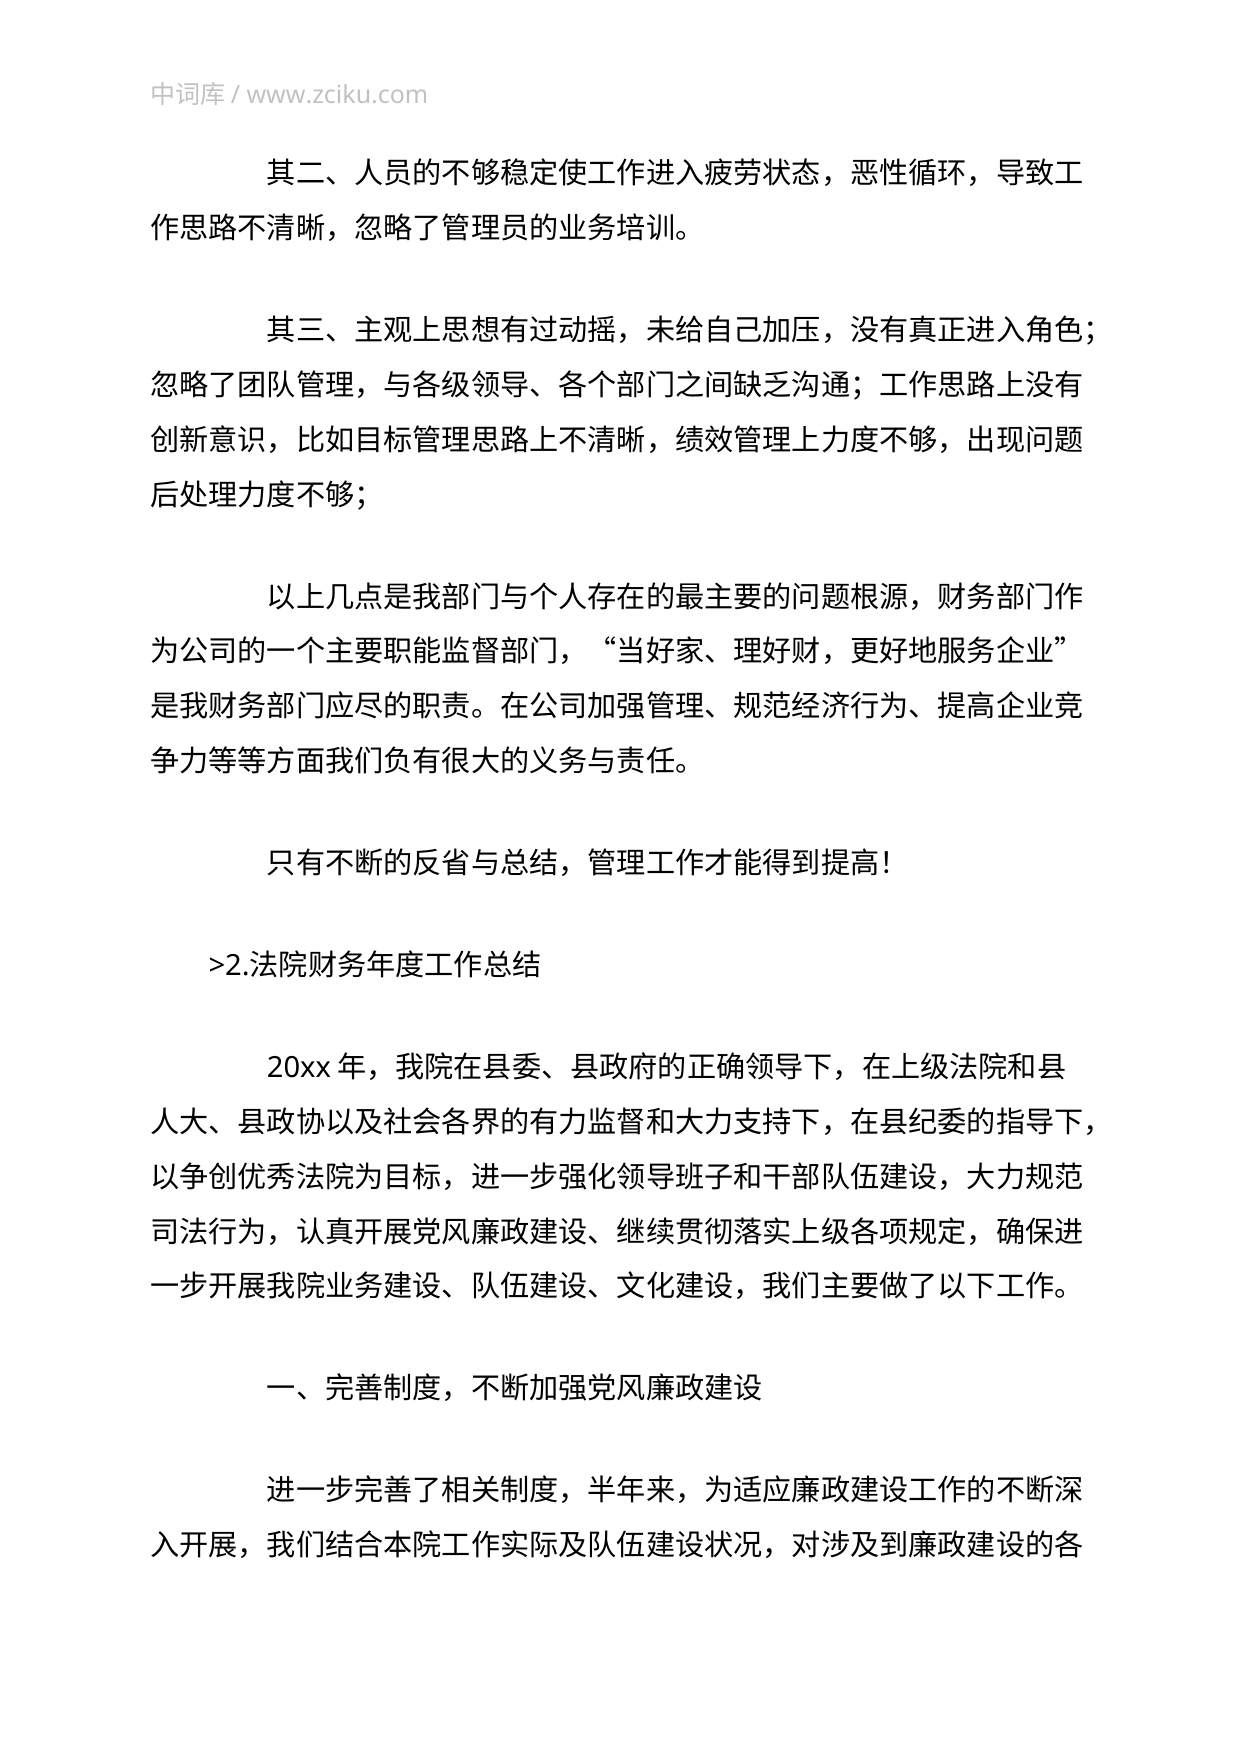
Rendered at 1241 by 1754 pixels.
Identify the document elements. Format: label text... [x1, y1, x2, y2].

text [150, 1467, 1090, 1564]
text 其三、主观上思想有过动摇，未给自己加压，没有真正进入角色；忽略了团队管理，与各级领导、各个部门之间缺乏沟通；工作思路上没有创新意识，比如目标管理思路上不清晰，绩效管理上力度不够，出现问题后处理力度不够； [150, 307, 1090, 514]
text 20xx年，我院在县委、县政府的正确领导下，在上级法院和县人大、县政协以及社会各界的有力监督和大力支持下，在县纪委的指导下，以争创优秀法院为目标，进一步强化领导班子和干部队伍建设，大力规范司法行为，认真开展党风廉政建设、继续贯彻落实上级各项规定，确保进一步开展我院业务建设、队伍建设、文化建设，我们主要做了以下工作。 [150, 1043, 1090, 1305]
text 以上几点是我部门与个人存在的最主要的问题根源，财务部门作为公司的一个主要职能监督部门，“当好家、理好财，更好地服务企业”是我财务部门应尽的职责。在公司加强管理、规范经济行为、提高企业竞争力等等方面我们负有很大的义务与责任。 [150, 573, 1090, 780]
text >2.法院财务年度工作总结 [150, 941, 1090, 984]
text 其二、人员的不够稳定使工作进入疲劳状态，恶性循环，导致工作思路不清晰，忽略了管理员的业务培训。 [150, 150, 1090, 247]
text 一、完善制度，不断加强党风廉政建设 [150, 1365, 1090, 1407]
text 只有不断的反省与总结，管理工作才能得到提高！ [150, 839, 1090, 882]
